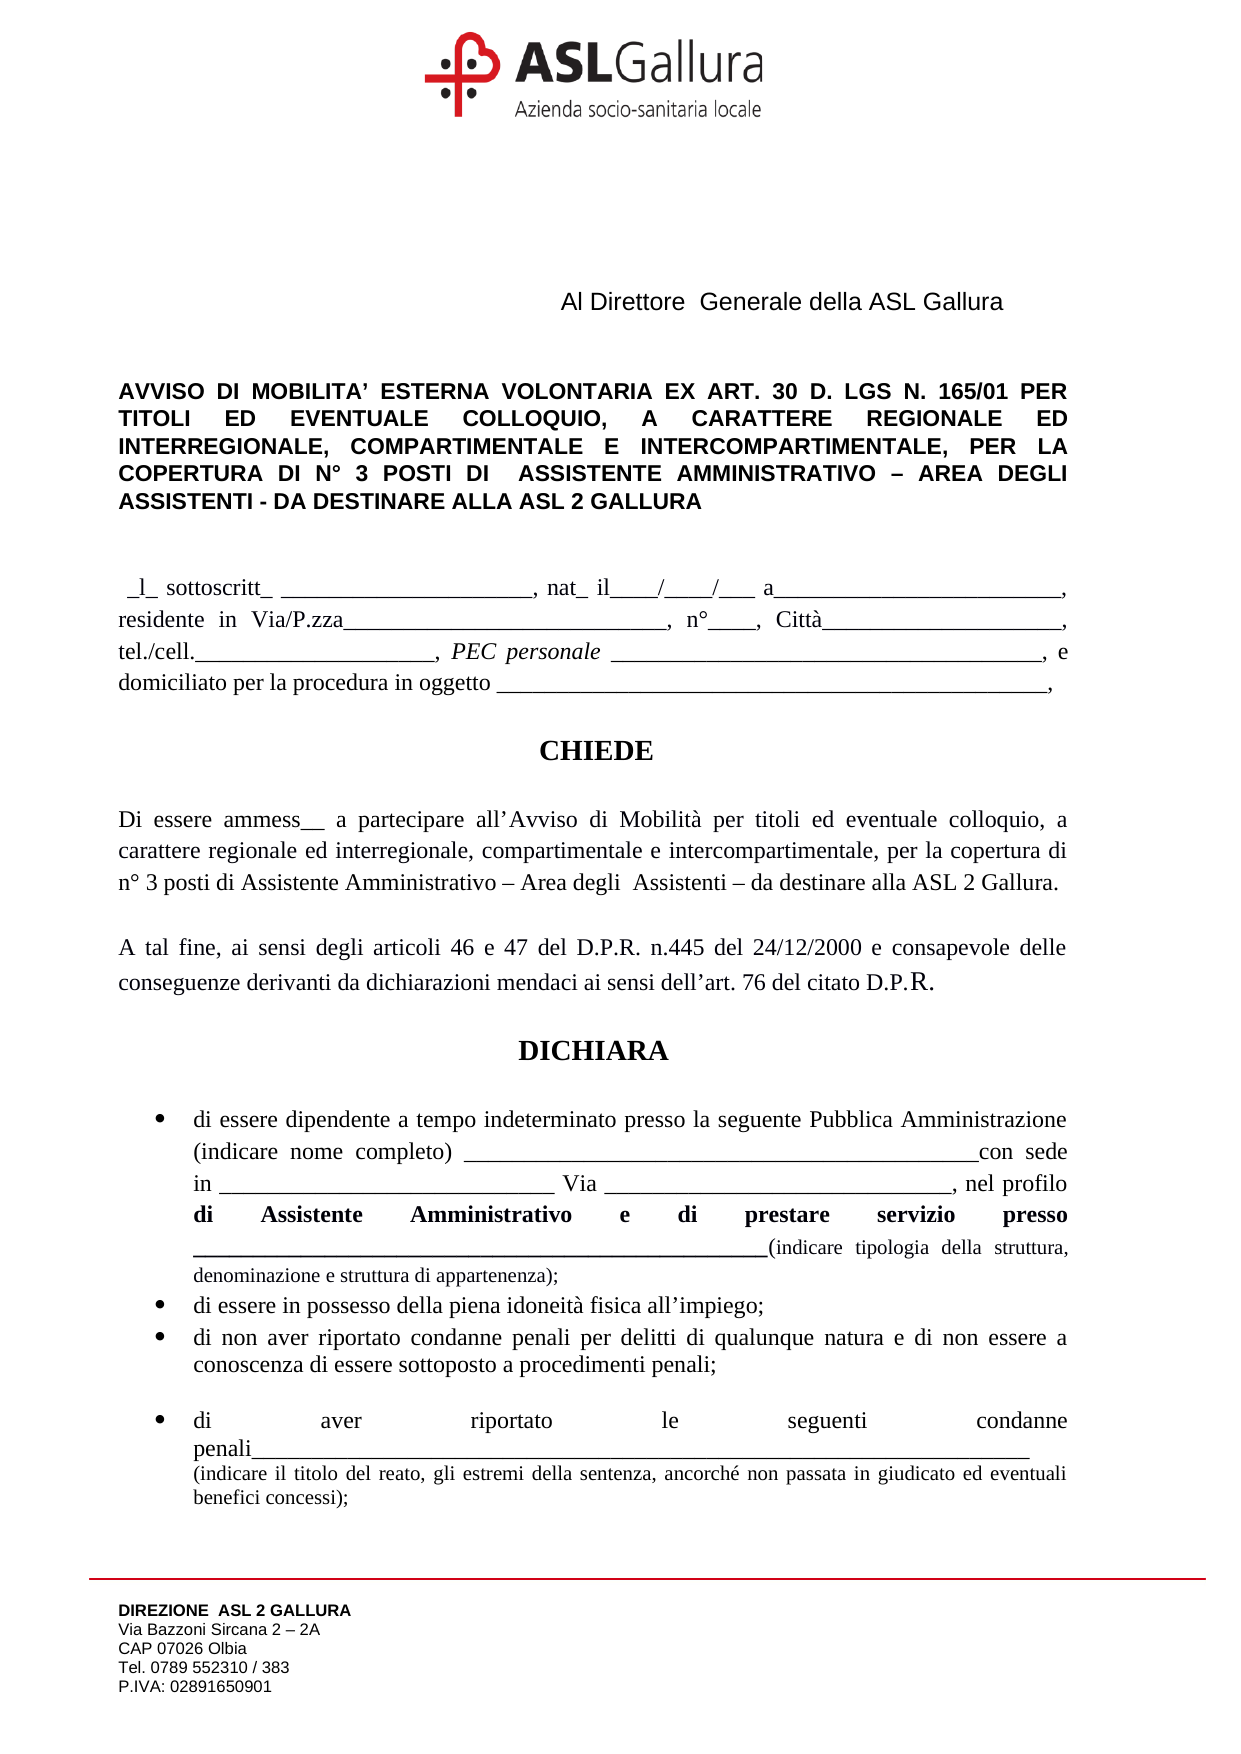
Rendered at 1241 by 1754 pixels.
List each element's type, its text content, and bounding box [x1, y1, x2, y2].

list di aver riportato le seguenti condanne penali_________________________________________________________________ (indicare il titolo del reato, gli estremi della sentenza, ancorché non passata in giudicato ed eventuali benefici concessi); [156, 1406, 1069, 1509]
list di essere in possesso della piena idoneità fisica all’impiego; [156, 1291, 1069, 1318]
picture [424, 30, 763, 125]
text A tal fine, ai sensi degli articoli 46 e 47 del D.P.R. n.445 del 24/12/2000 e consapevole delle conseguenze derivanti da dichiarazioni mendaci ai sensi dell’art. 76 del citato D.P.R. [118, 933, 1069, 996]
text Di essere ammess__ a partecipare all’Avviso di Mobilità per titoli ed eventuale colloquio, a carattere regionale ed interregionale, compartimentale e intercompartimentale, per la copertura di n° 3 posti di Assistente Amministrativo – Area degli Assistenti – da destinare alla ASL 2 Gallura. [118, 804, 1069, 896]
text _l_ sottoscritt_ _____________________, nat_ il____/____/___ a________________________, residente in Via/P.zza___________________________, n°____, Città____________________, tel./cell.____________________, PEC personale ____________________________________, e domiciliato per la procedura in oggetto ______________________________________________, [118, 573, 1069, 696]
list di essere dipendente a tempo indeterminato presso la seguente Pubblica Amministrazione (indicare nome completo) ___________________________________________con sede in ____________________________ Via _____________________________, nel profilo di Assistente Amministrativo e di prestare servizio presso ________________________________________________(indicare tipologia della struttura, denominazione e struttura di appartenenza); [156, 1105, 1069, 1287]
picture [90, 1566, 1241, 1588]
text AVVISO DI MOBILITA’ ESTERNA VOLONTARIA EX ART. 30 D. LGS N. 165/01 PER TITOLI ED EVENTUALE COLLOQUIO, A CARATTERE REGIONALE ED INTERREGIONALE, COMPARTIMENTALE E INTERCOMPARTIMENTALE, PER LA COPERTURA DI N° 3 POSTI DI ASSISTENTE AMMINISTRATIVO – AREA DEGLI ASSISTENTI - DA DESTINARE ALLA ASL 2 GALLURA [118, 378, 1069, 514]
list di non aver riportato condanne penali per delitti di qualunque natura e di non essere a conoscenza di essere sottoposto a procedimenti penali; [156, 1323, 1069, 1378]
text Al Direttore Generale della ASL Gallura [561, 287, 1069, 315]
text DICHIARA [118, 1033, 1069, 1067]
text CHIEDE [118, 733, 1069, 767]
